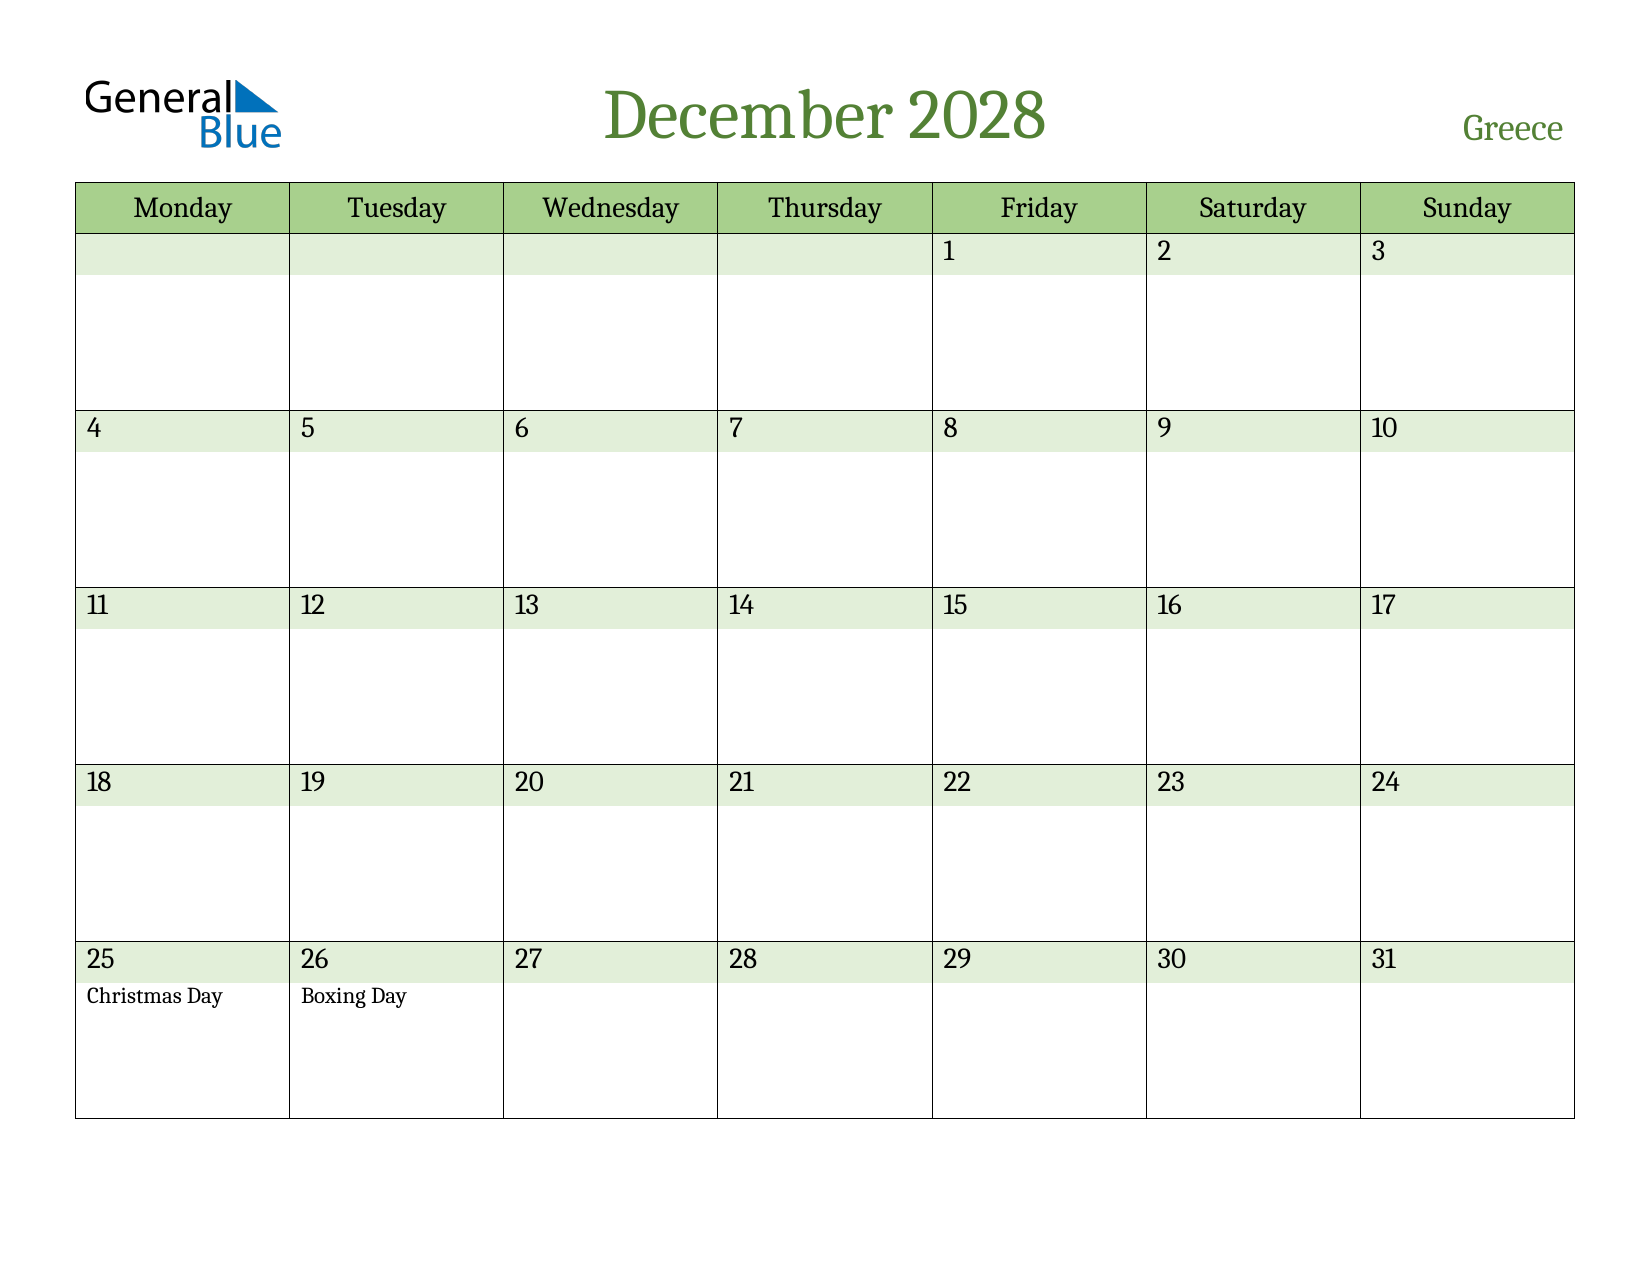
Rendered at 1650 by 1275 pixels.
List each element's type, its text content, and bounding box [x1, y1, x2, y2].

table_cell 6 [504, 411, 717, 452]
table_cell [1361, 629, 1574, 764]
table_cell 31 [1361, 942, 1574, 983]
table_cell [1147, 806, 1360, 941]
table_cell [290, 629, 503, 764]
table_cell 3 [1361, 234, 1574, 275]
table_cell 5 [290, 411, 503, 452]
table_cell Friday [933, 183, 1146, 233]
table_cell 11 [76, 588, 289, 629]
table_cell [933, 629, 1146, 764]
table_cell 19 [290, 765, 503, 806]
table_cell 17 [1361, 588, 1574, 629]
table_cell [1147, 275, 1360, 410]
table_cell 30 [1147, 942, 1360, 983]
table_cell [933, 983, 1146, 1118]
table_cell [504, 806, 717, 941]
table_cell 15 [933, 588, 1146, 629]
table_cell 25 [76, 942, 289, 983]
table_cell [504, 275, 717, 410]
table_cell 23 [1147, 765, 1360, 806]
table_cell [1361, 275, 1574, 410]
table_cell [504, 983, 717, 1118]
table_cell 12 [290, 588, 503, 629]
table_cell 27 [504, 942, 717, 983]
picture [86, 80, 281, 148]
table_cell 20 [504, 765, 717, 806]
table_cell [718, 629, 932, 764]
table_cell Monday [76, 183, 289, 233]
table_cell 16 [1147, 588, 1360, 629]
table_cell [1361, 452, 1574, 587]
table_cell [290, 806, 503, 941]
table_cell 4 [76, 411, 289, 452]
table_cell [1361, 983, 1574, 1118]
table_cell Wednesday [504, 183, 717, 233]
table_cell [1147, 983, 1360, 1118]
table_cell [76, 234, 289, 275]
table_cell [504, 234, 717, 275]
table_cell [76, 452, 289, 587]
table_cell 21 [718, 765, 932, 806]
table_cell 1 [933, 234, 1146, 275]
table_cell 29 [933, 942, 1146, 983]
table_cell [76, 275, 289, 410]
table_cell [718, 983, 932, 1118]
table_cell 2 [1147, 234, 1360, 275]
table_cell [504, 452, 717, 587]
table_cell 28 [718, 942, 932, 983]
table_header December 2028 [504, 75, 1146, 182]
table_cell [718, 452, 932, 587]
table_cell 14 [718, 588, 932, 629]
table_header [76, 75, 503, 182]
table_cell 13 [504, 588, 717, 629]
table_cell [76, 629, 289, 764]
table_cell Saturday [1147, 183, 1360, 233]
table_cell [1361, 806, 1574, 941]
table_cell Tuesday [290, 183, 503, 233]
table_cell Thursday [718, 183, 932, 233]
table_cell [933, 275, 1146, 410]
table_cell 26 [290, 942, 503, 983]
table_cell [1147, 629, 1360, 764]
table_cell [76, 806, 289, 941]
table_cell Sunday [1361, 183, 1574, 233]
table_header Greece [1146, 75, 1574, 182]
table_cell Christmas Day [76, 983, 289, 1118]
table_cell 22 [933, 765, 1146, 806]
table_cell [718, 234, 932, 275]
table_cell 10 [1361, 411, 1574, 452]
table_cell [290, 275, 503, 410]
table_cell Boxing Day [290, 983, 503, 1118]
table_cell 7 [718, 411, 932, 452]
table_cell 9 [1147, 411, 1360, 452]
table_cell [718, 275, 932, 410]
table_cell [718, 806, 932, 941]
table_cell [290, 452, 503, 587]
table_cell [1147, 452, 1360, 587]
table_cell 8 [933, 411, 1146, 452]
table_cell 18 [76, 765, 289, 806]
table_cell [290, 234, 503, 275]
table_cell [933, 806, 1146, 941]
table_cell [504, 629, 717, 764]
table_cell [933, 452, 1146, 587]
table_cell 24 [1361, 765, 1574, 806]
